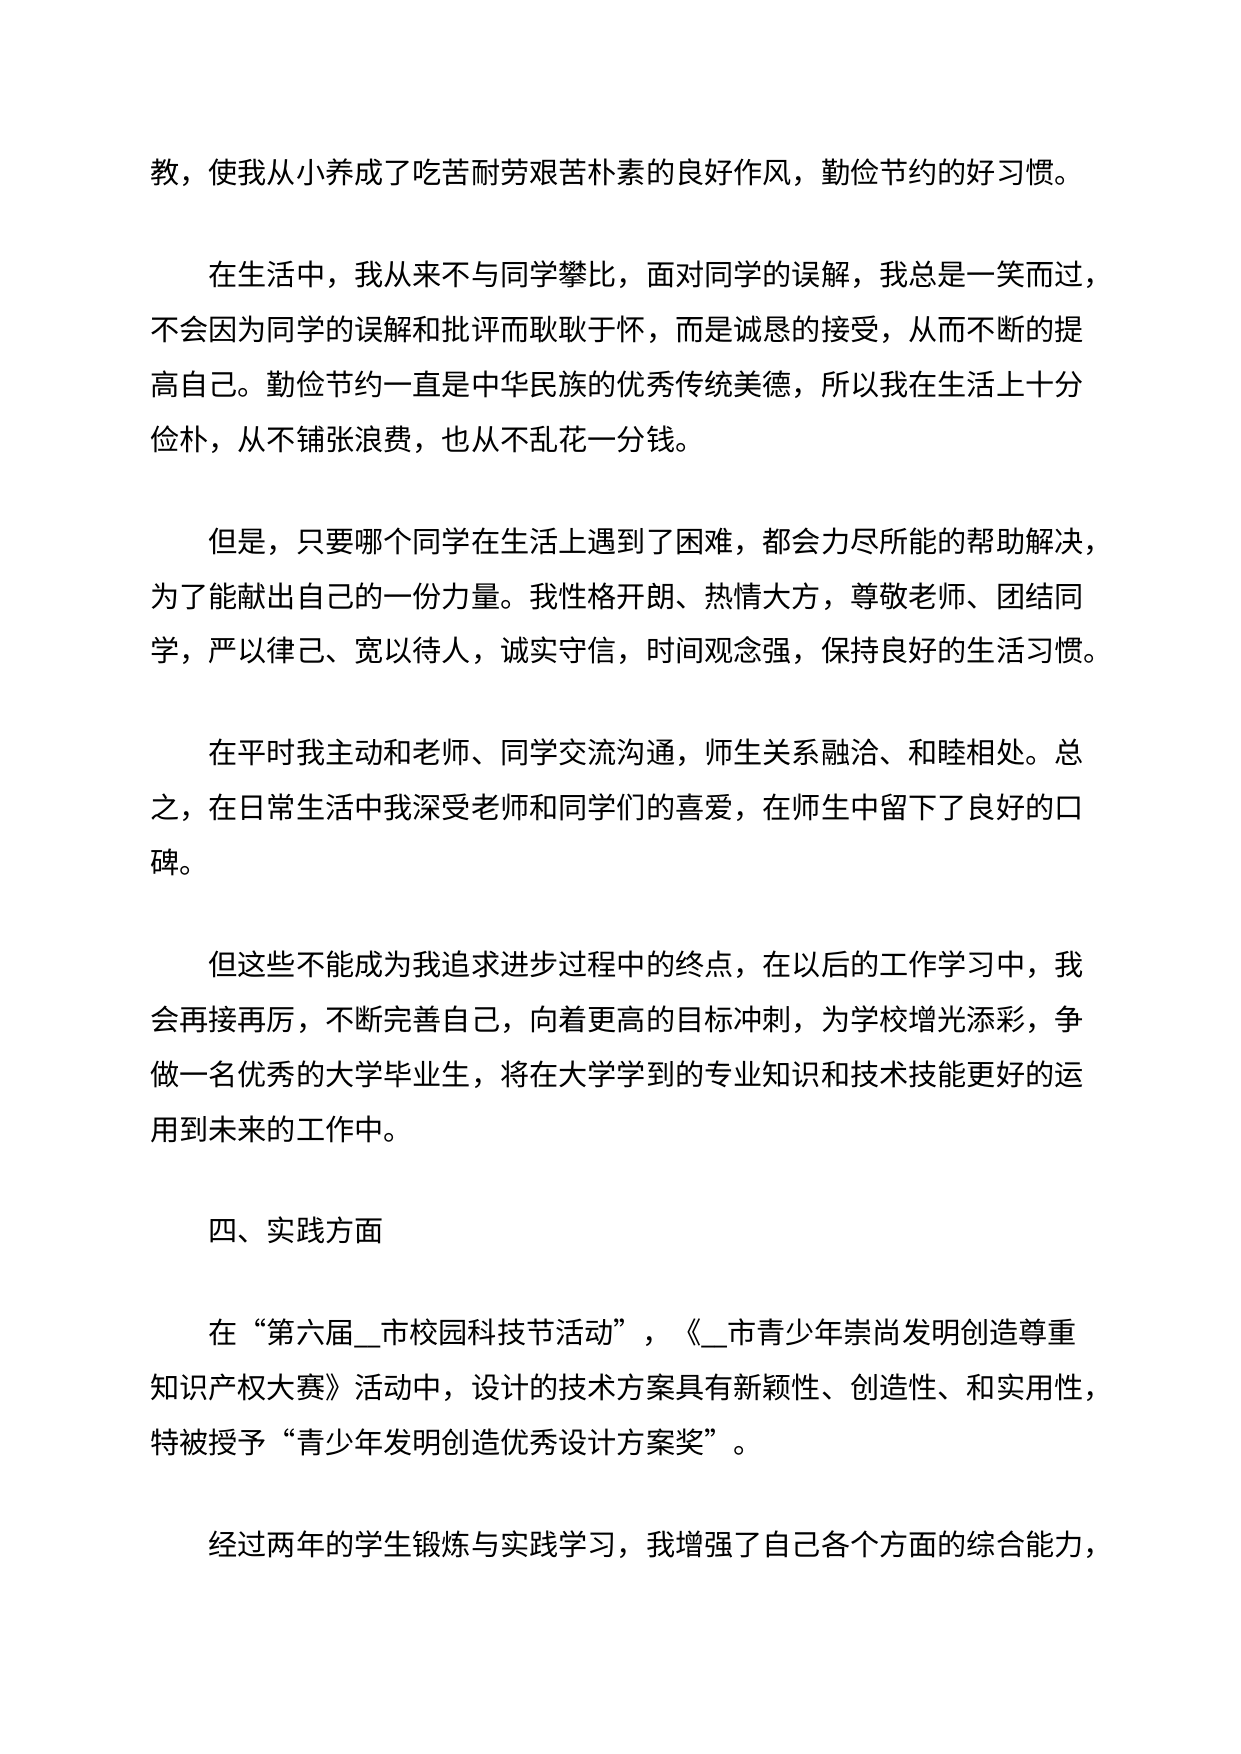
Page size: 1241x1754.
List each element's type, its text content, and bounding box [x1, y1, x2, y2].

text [150, 1521, 1090, 1563]
text 在平时我主动和老师、同学交流沟通，师生关系融洽、和睦相处。总之，在日常生活中我深受老师和同学们的喜爱，在师生中留下了良好的口碑。 [150, 730, 1090, 882]
text 在“第六届__市校园科技节活动”，《__市青少年崇尚发明创造尊重知识产权大赛》活动中，设计的技术方案具有新颖性、创造性、和实用性，特被授予“青少年发明创造优秀设计方案奖”。 [150, 1309, 1090, 1462]
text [150, 150, 1090, 192]
text 但是，只要哪个同学在生活上遇到了困难，都会力尽所能的帮助解决，为了能献出自己的一份力量。我性格开朗、热情大方，尊敬老师、团结同学，严以律己、宽以待人，诚实守信，时间观念强，保持良好的生活习惯。 [150, 518, 1090, 670]
text 在生活中，我从来不与同学攀比，面对同学的误解，我总是一笑而过，不会因为同学的误解和批评而耿耿于怀，而是诚恳的接受，从而不断的提高自己。勤俭节约一直是中华民族的优秀传统美德，所以我在生活上十分俭朴，从不铺张浪费，也从不乱花一分钱。 [150, 252, 1090, 459]
text 四、实践方面 [150, 1208, 1090, 1250]
text 但这些不能成为我追求进步过程中的终点，在以后的工作学习中，我会再接再厉，不断完善自己，向着更高的目标冲刺，为学校增光添彩，争做一名优秀的大学毕业生，将在大学学到的专业知识和技术技能更好的运用到未来的工作中。 [150, 941, 1090, 1148]
